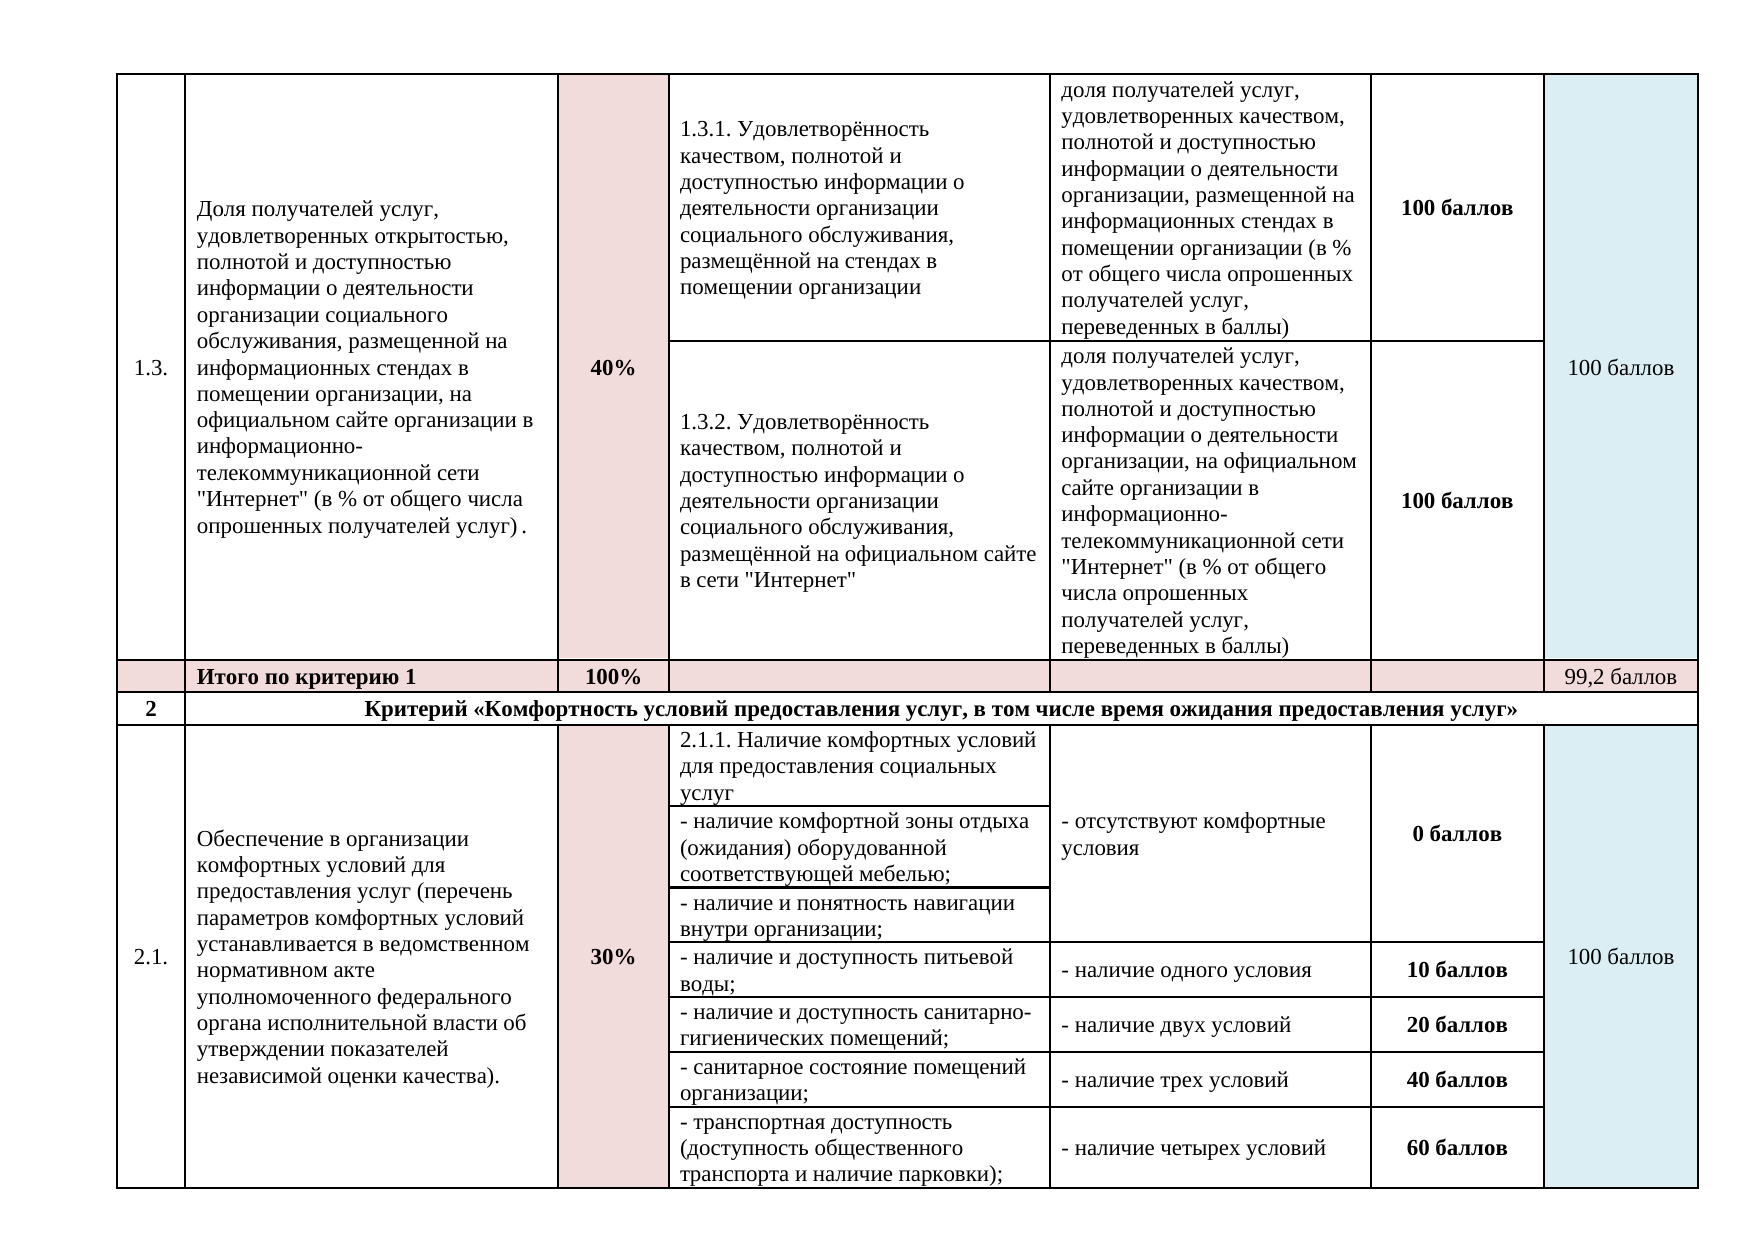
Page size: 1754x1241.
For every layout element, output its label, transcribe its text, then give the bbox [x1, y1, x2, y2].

table_cell Критерий «Комфортность условий предоставления услуг, в том числе время ожидания предоставления услуг» [186, 693, 1697, 724]
table_cell Обеспечение в организации комфортных условий для предоставления услуг (перечень параметров комфортных условий устанавливается в ведомственном нормативном акте уполномоченного федерального органа исполнительной власти об утверждении показателей независимой оценки качества). [186, 726, 557, 1187]
table_cell 20 баллов [1372, 998, 1543, 1051]
table_cell - наличие одного условия [1051, 943, 1370, 996]
table_cell 100 баллов [1372, 75, 1543, 340]
table_cell - наличие и доступность питьевой воды; [670, 943, 1049, 996]
table_cell - наличие комфортной зоны отдыха (ожидания) оборудованной соответствующей мебелью; [670, 807, 1049, 886]
table_cell 10 баллов [1372, 943, 1543, 996]
table_cell 100 баллов [1545, 75, 1697, 658]
table_cell - наличие четырех условий [1051, 1108, 1370, 1187]
table_cell [1372, 661, 1543, 691]
table_cell - наличие и доступность санитарно-гигиенических помещений; [670, 998, 1049, 1051]
table_cell 100 баллов [1372, 342, 1543, 658]
table_cell 0 баллов [1372, 726, 1543, 941]
table_cell 100% [559, 661, 668, 691]
table_cell 100 баллов [1545, 726, 1697, 1187]
table_cell доля получателей услуг, удовлетворенных качеством, полнотой и доступностью информации о деятельности организации, на официальном сайте организации в информационно-телекоммуникационной сети "Интернет" (в % от общего числа опрошенных получателей услуг, переведенных в баллы) [1051, 342, 1370, 658]
table_cell 2.1.1. Наличие комфортных условий для предоставления социальных услуг [670, 726, 1049, 805]
table_cell 1.3.1. Удовлетворённость качеством, полнотой и доступностью информации о деятельности организации социального обслуживания, размещённой на стендах в помещении организации [670, 75, 1049, 340]
table_cell [118, 661, 184, 691]
table_cell 40% [559, 75, 668, 658]
table_cell - наличие двух условий [1051, 998, 1370, 1051]
table_cell - наличие трех условий [1051, 1053, 1370, 1106]
table_cell Доля получателей услуг, удовлетворенных открытостью, полнотой и доступностью информации о деятельности организации социального обслуживания, размещенной на информационных стендах в помещении организации, на официальном сайте организации в информационно-телекоммуникационной сети "Интернет" (в % от общего числа опрошенных получателей услуг) . [186, 75, 557, 658]
table_cell 30% [559, 726, 668, 1187]
table_cell - санитарное состояние помещений организации; [670, 1053, 1049, 1106]
table_cell [1051, 661, 1370, 691]
table_cell Итого по критерию 1 [186, 661, 557, 691]
table_cell 1.3.2. Удовлетворённость качеством, полнотой и доступностью информации о деятельности организации социального обслуживания, размещённой на официальном сайте в сети "Интернет" [670, 342, 1049, 658]
table_cell доля получателей услуг, удовлетворенных качеством, полнотой и доступностью информации о деятельности организации, размещенной на информационных стендах в помещении организации (в % от общего числа опрошенных получателей услуг, переведенных в баллы) [1051, 75, 1370, 340]
table_cell 2 [118, 693, 184, 724]
table_cell 99,2 баллов [1545, 661, 1697, 691]
table_cell 60 баллов [1372, 1108, 1543, 1187]
table_cell 2.1. [118, 726, 184, 1187]
table_cell - транспортная доступность (доступность общественного транспорта и наличие парковки); [670, 1108, 1049, 1187]
table_cell - наличие и понятность навигации внутри организации; [670, 889, 1049, 941]
table_cell [670, 661, 1049, 691]
table_cell 1.3. [118, 75, 184, 658]
table_cell - отсутствуют комфортные условия [1051, 726, 1370, 941]
table_cell 40 баллов [1372, 1053, 1543, 1106]
